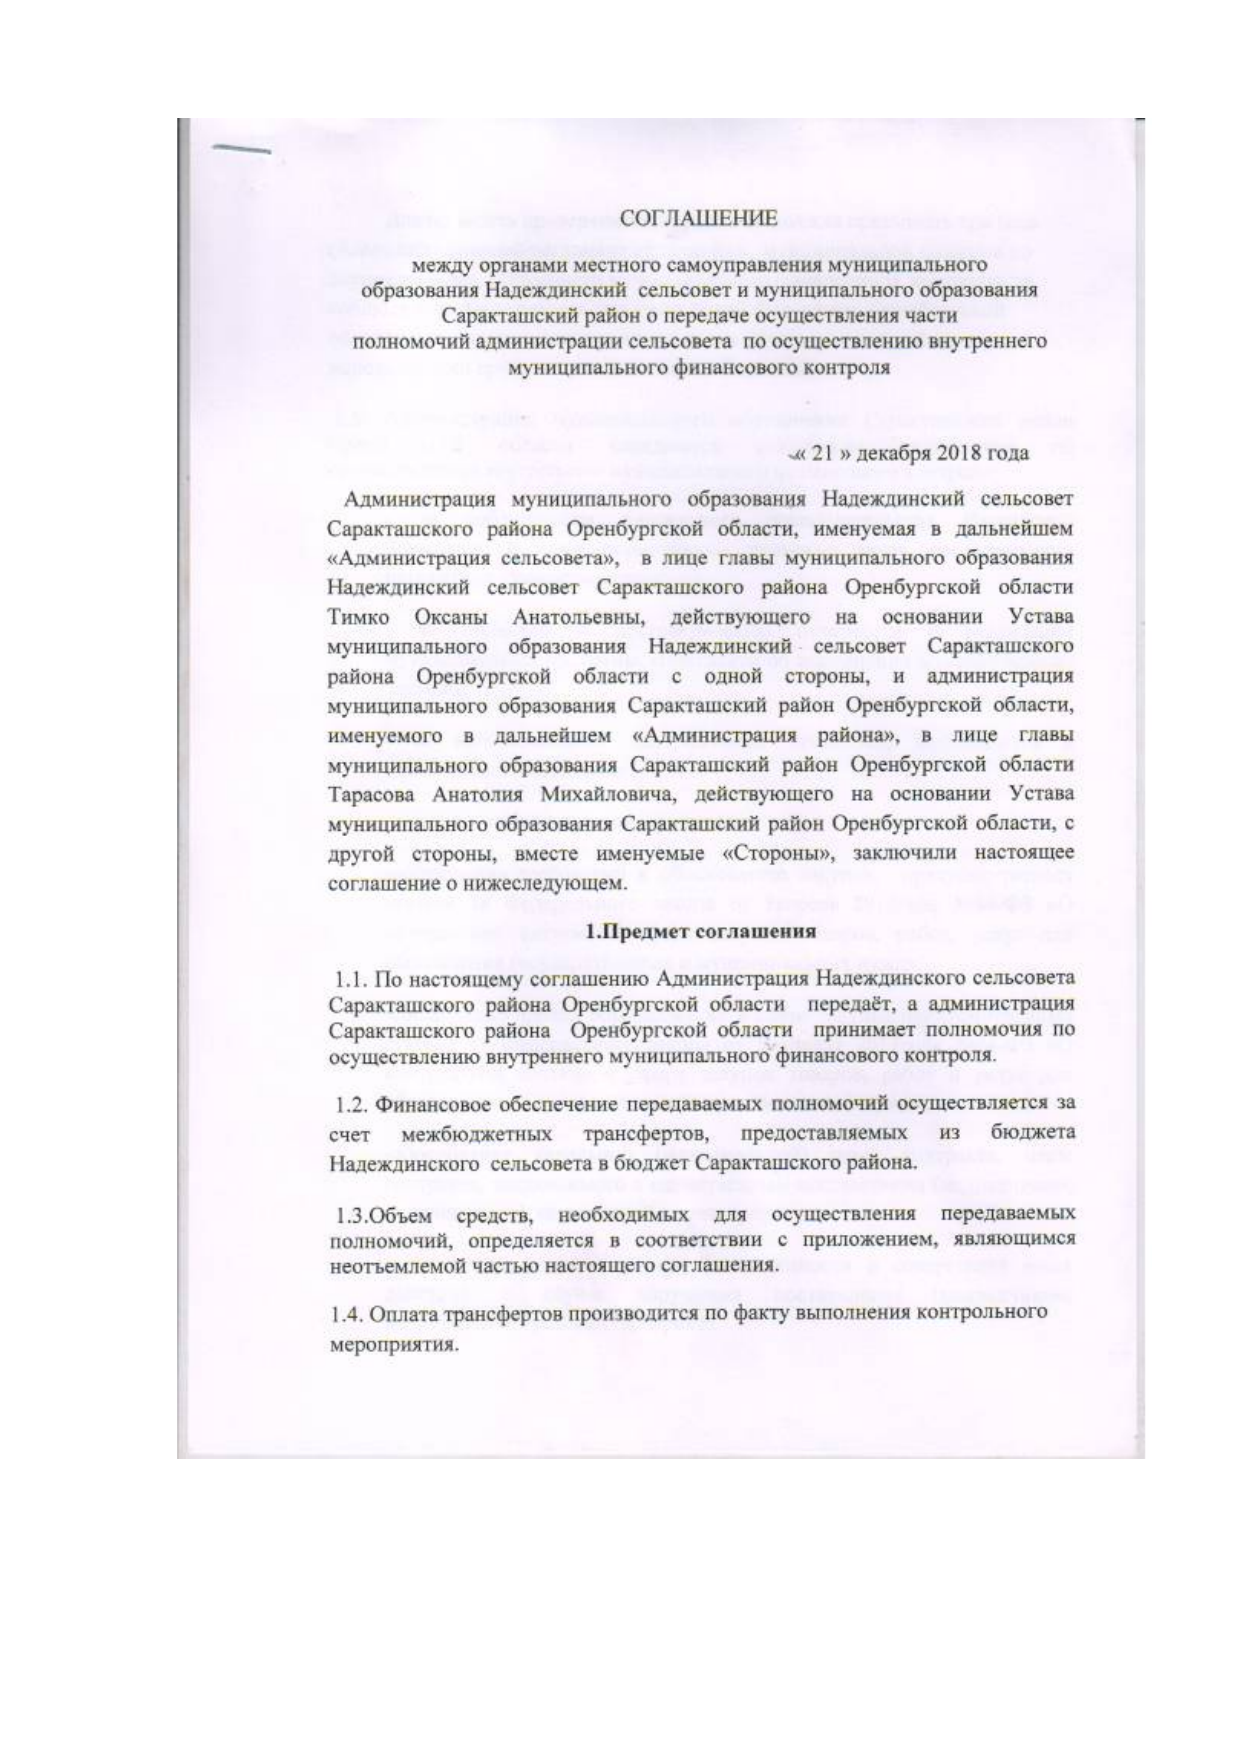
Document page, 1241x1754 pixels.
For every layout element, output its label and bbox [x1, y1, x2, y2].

picture [177, 118, 1153, 1459]
